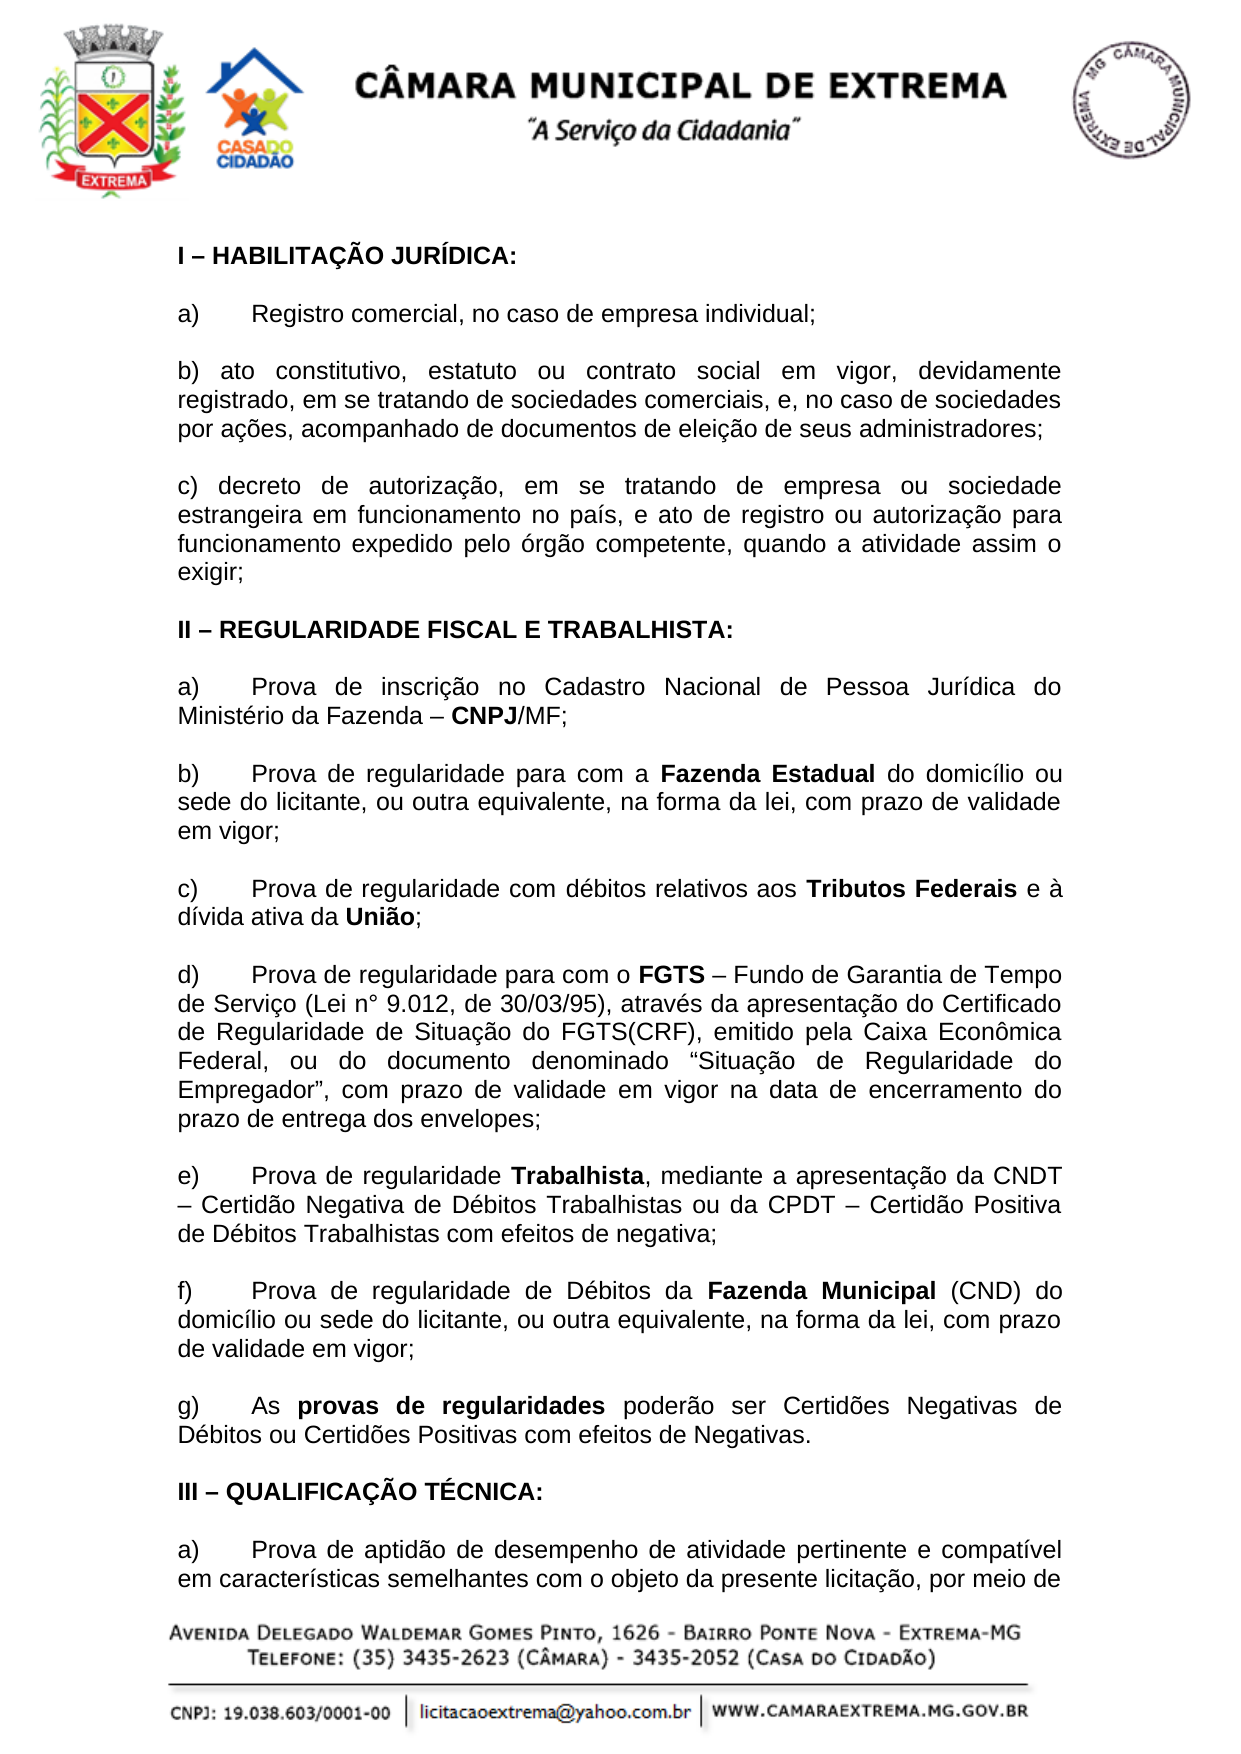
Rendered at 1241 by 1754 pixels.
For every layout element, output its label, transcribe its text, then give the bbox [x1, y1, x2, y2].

list Prova de regularidade com débitos relativos aos Tributos Federais e à dívida ativa da União; [177, 874, 1063, 931]
text f) Prova de regularidade de Débitos da Fazenda Municipal (CND) do domicílio ou sede do licitante, ou outra equivalente, na forma da lei, com prazo de validade em vigor; [177, 1276, 1063, 1362]
text c) decreto de autorização, em se tratando de empresa ou sociedade estrangeira em funcionamento no país, e ato de registro ou autorização para funcionamento expedido pelo órgão competente, quando a atividade assim o exigir; [177, 471, 1063, 586]
list d) Prova de regularidade para com o FGTS – Fundo de Garantia de Tempo de Serviço (Lei n° 9.012, de 30/03/95), através da apresentação do Certificado de Regularidade de Situação do FGTS(CRF), emitido pela Caixa Econômica Federal, ou do documento denominado “Situação de Regularidade do Empregador”, com prazo de validade em vigor na data de encerramento do prazo de entrega dos envelopes; [177, 960, 1063, 1132]
list Prova de regularidade para com a Fazenda Estadual do domicílio ou sede do licitante, ou outra equivalente, na forma da lei, com prazo de validade em vigor; [177, 759, 1063, 845]
text b) ato constitutivo, estatuto ou contrato social em vigor, devidamente registrado, em se tratando de sociedades comerciais, e, no caso de sociedades por ações, acompanhado de documentos de eleição de seus administradores; [177, 356, 1063, 442]
text II – REGULARIDADE FISCAL E TRABALHISTA: [177, 615, 1063, 644]
text g) As provas de regularidades poderão ser Certidões Negativas de Débitos ou Certidões Positivas com efeitos de Negativas. [177, 1391, 1063, 1449]
text a) Prova de inscrição no Cadastro Nacional de Pessoa Jurídica do Ministério da Fazenda – CNPJ/MF; [177, 672, 1063, 730]
text III – QUALIFICAÇÃO TÉCNICA: [177, 1477, 1063, 1506]
picture [0, 0, 1239, 213]
picture [0, 1596, 1239, 1753]
text I – HABILITAÇÃO JURÍDICA: [177, 241, 1063, 270]
text e) Prova de regularidade Trabalhista, mediante a apresentação da CNDT – Certidão Negativa de Débitos Trabalhistas ou da CPDT – Certidão Positiva de Débitos Trabalhistas com efeitos de negativa; [177, 1161, 1063, 1247]
list Registro comercial, no caso de empresa individual; [177, 299, 1063, 327]
